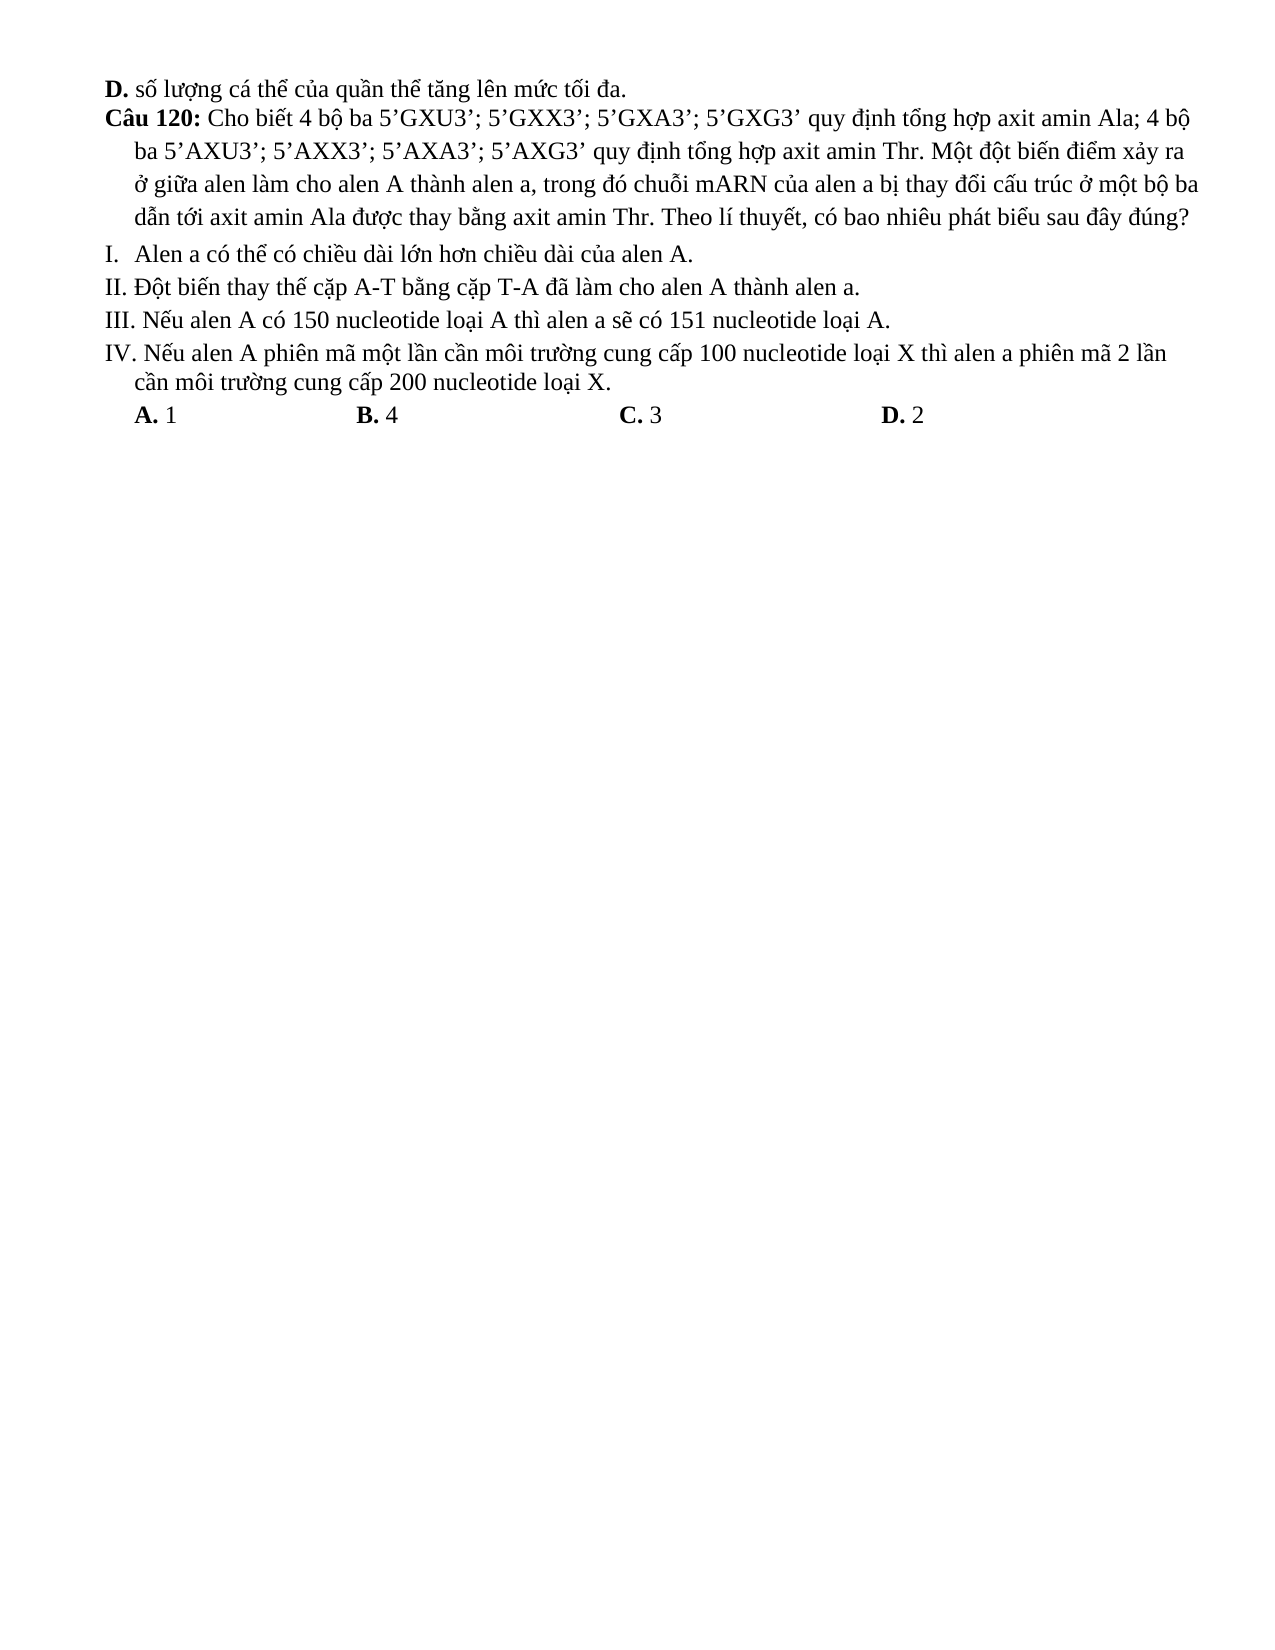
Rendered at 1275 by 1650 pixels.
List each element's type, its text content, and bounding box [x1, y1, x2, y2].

text III. Nếu alen A có 150 nucleotide loại A thì alen a sẽ có 151 nucleotide loại A. [104, 305, 1200, 334]
list Câu 120: Cho biết 4 bộ ba 5’GXU3’; 5’GXX3’; 5’GXA3’; 5’GXG3’ quy định tổng hợp axit amin Ala; 4 bộ ba 5’AXU3’; 5’AXX3’; 5’AXA3’; 5’AXG3’ quy định tổng hợp axit amin Thr. Một đột biến điểm xảy ra ở giữa alen làm cho alen A thành alen a, trong đó chuỗi mARN của alen a bị thay đổi cấu trúc ở một bộ ba dẫn tới axit amin Ala được thay bằng axit amin Thr. Theo lí thuyết, có bao nhiêu phát biểu sau đây đúng? [104, 103, 1200, 231]
text D. số lượng cá thể của quần thể tăng lên mức tối đa. [104, 75, 1200, 103]
text I. Alen a có thể có chiều dài lớn hơn chiều dài của alen A. [104, 239, 1200, 268]
text A. 1 B. 4 C. 3 D. 2 [104, 400, 1200, 428]
text II. Đột biến thay thế cặp A-T bằng cặp T-A đã làm cho alen A thành alen a. [104, 272, 1200, 301]
text IV. Nếu alen A phiên mã một lần cần môi trường cung cấp 100 nucleotide loại X thì alen a phiên mã 2 lần cần môi trường cung cấp 200 nucleotide loại X. [104, 338, 1200, 396]
